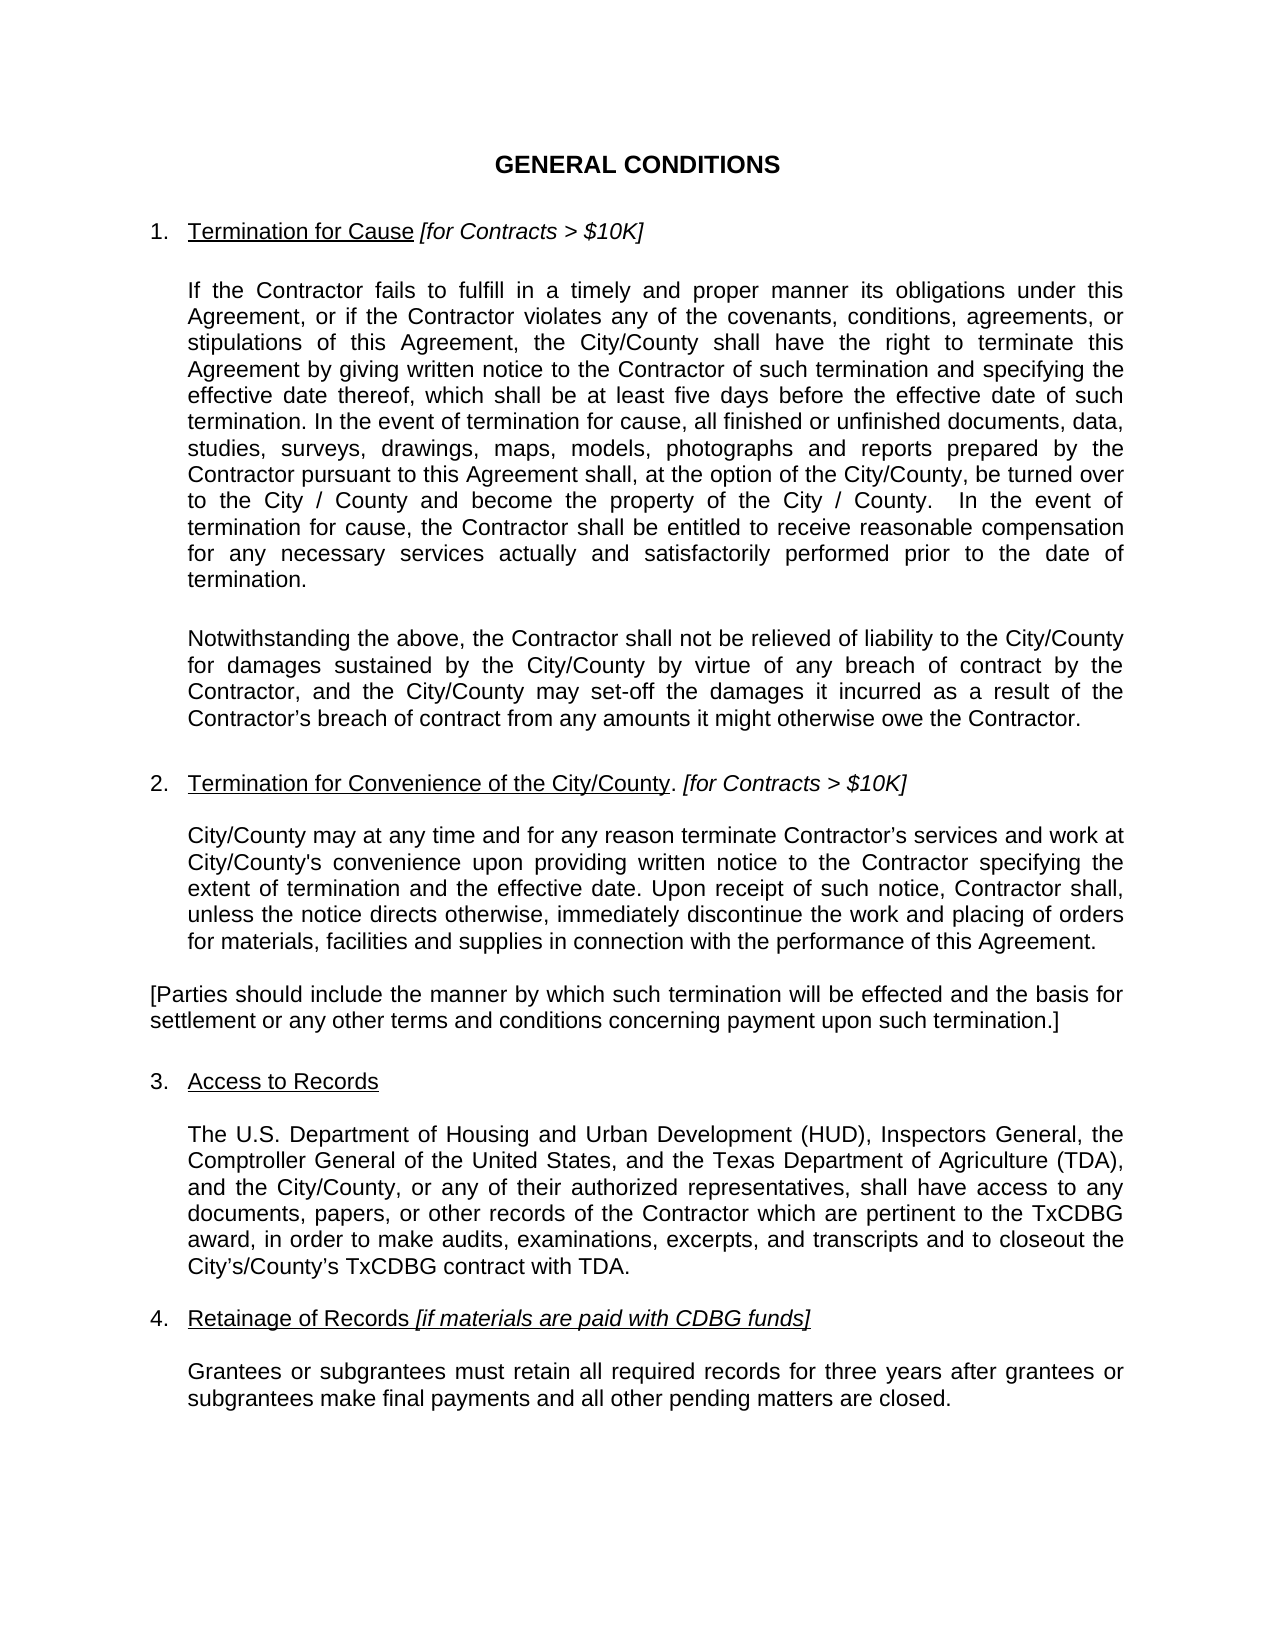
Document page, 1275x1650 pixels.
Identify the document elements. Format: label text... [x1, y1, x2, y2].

text Notwithstanding the above, the Contractor shall not be relieved of liability to the City/County for damages sustained by the City/County by virtue of any breach of contract by the Contractor, and the City/County may set-off the damages it incurred as a result of the Contractor’s breach of contract from any amounts it might otherwise owe the Contractor. [187, 625, 1125, 731]
list Access to Records [150, 1068, 1125, 1094]
text [Parties should include the manner by which such termination will be effected and the basis for settlement or any other terms and conditions concerning payment upon such termination.] [150, 981, 1125, 1033]
text GENERAL CONDITIONS [150, 150, 1125, 179]
list Retainage of Records [if materials are paid with CDBG funds] [150, 1305, 1125, 1332]
text Grantees or subgrantees must retain all required records for three years after grantees or subgrantees make final payments and all other pending matters are closed. [187, 1358, 1125, 1411]
text City/County may at any time and for any reason terminate Contractor’s services and work at City/County's convenience upon providing written notice to the Contractor specifying the extent of termination and the effective date. Upon receipt of such notice, Contractor shall, unless the notice directs otherwise, immediately discontinue the work and placing of orders for materials, facilities and supplies in connection with the performance of this Agreement. [187, 822, 1125, 954]
list Termination for Convenience of the City/County. [for Contracts > $10K] [150, 770, 1146, 796]
list Termination for Cause [for Contracts > $10K] [150, 218, 1125, 244]
text If the Contractor fails to fulfill in a timely and proper manner its obligations under this Agreement, or if the Contractor violates any of the covenants, conditions, agreements, or stipulations of this Agreement, the City/County shall have the right to terminate this Agreement by giving written notice to the Contractor of such termination and specifying the effective date thereof, which shall be at least five days before the effective date of such termination. In the event of termination for cause, all finished or unfinished documents, data, studies, surveys, drawings, maps, models, photographs and reports prepared by the Contractor pursuant to this Agreement shall, at the option of the City/County, be turned over to the City / County and become the property of the City / County. In the event of termination for cause, the Contractor shall be entitled to receive reasonable compensation for any necessary services actually and satisfactorily performed prior to the date of termination. [187, 277, 1125, 593]
text The U.S. Department of Housing and Urban Development (HUD), Inspectors General, the Comptroller General of the United States, and the Texas Department of Agriculture (TDA), and the City/County, or any of their authorized representatives, shall have access to any documents, papers, or other records of the Contractor which are pertinent to the TxCDBG award, in order to make audits, examinations, excerpts, and transcripts and to closeout the City’s/County’s TxCDBG contract with TDA. [187, 1121, 1125, 1279]
